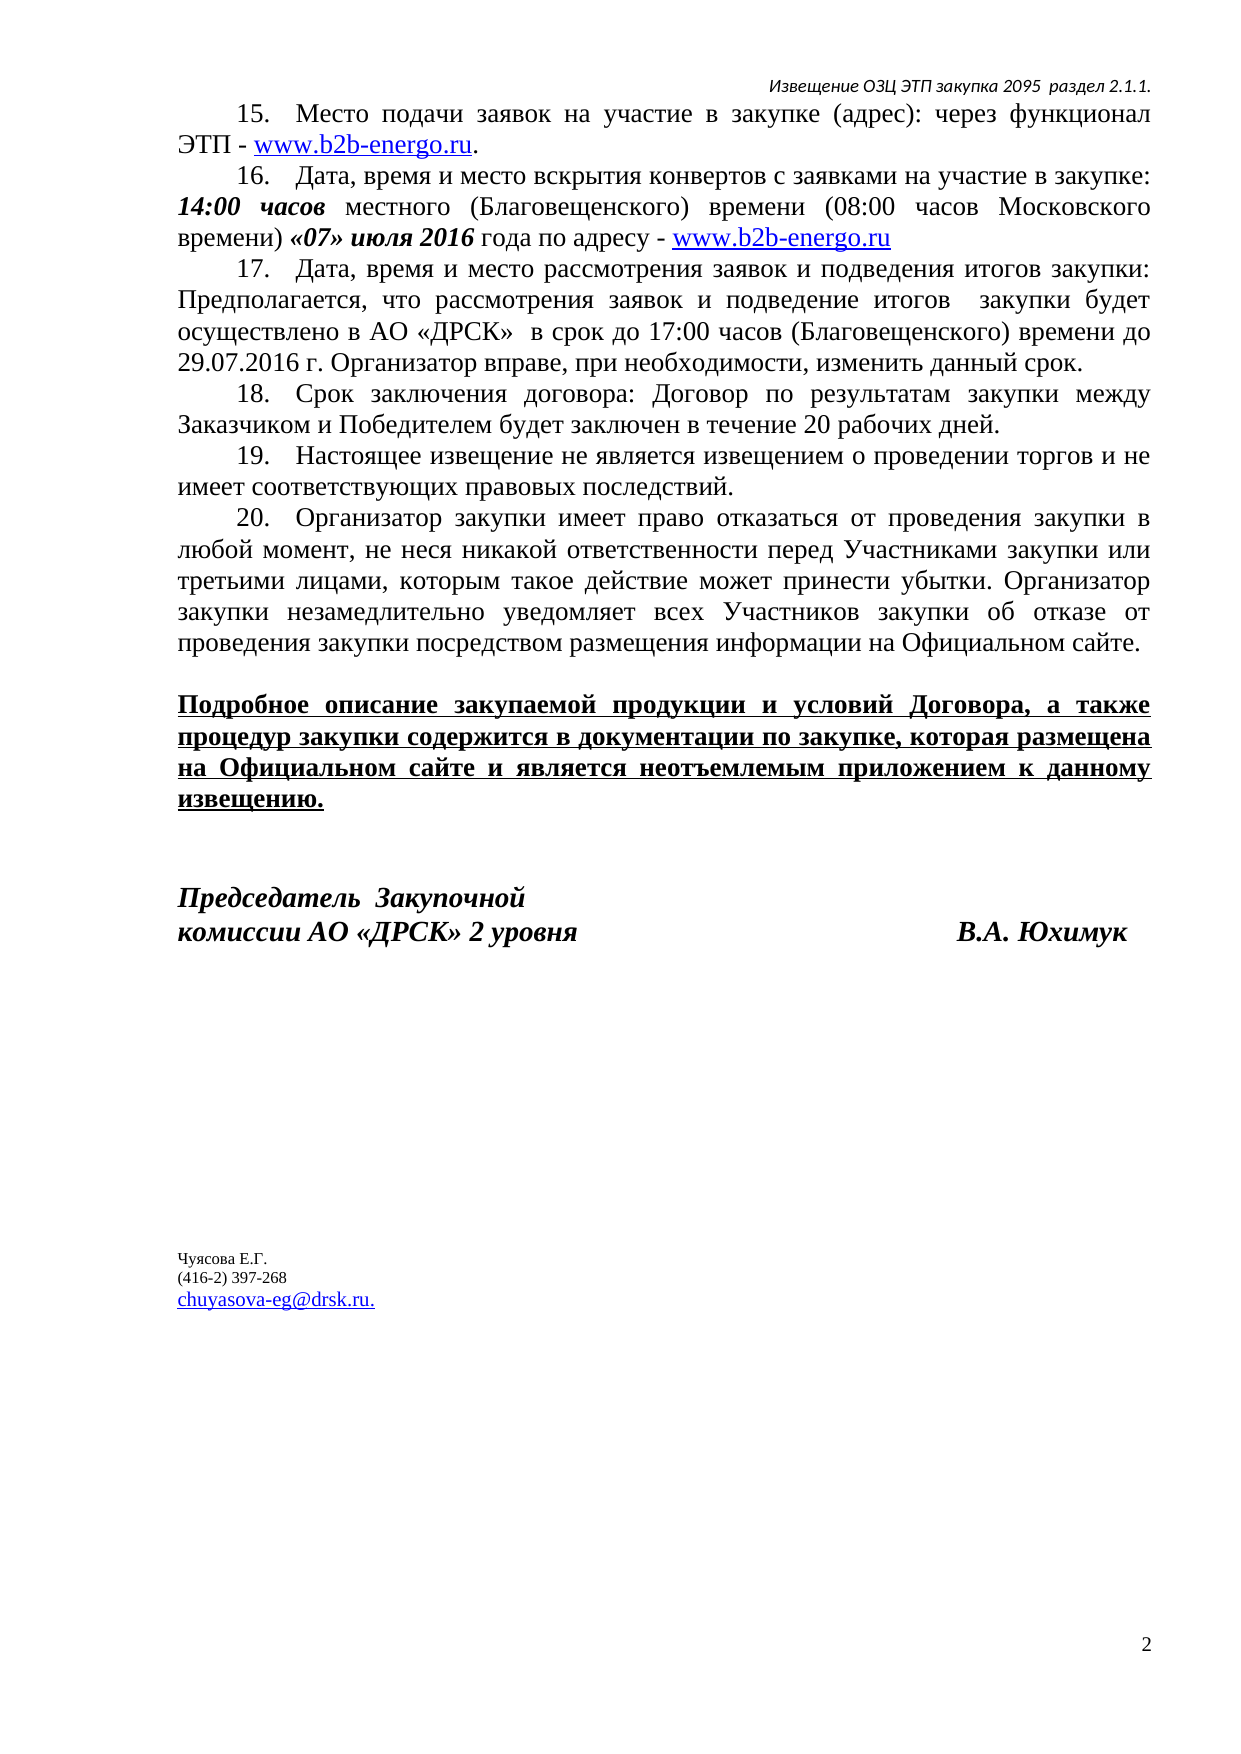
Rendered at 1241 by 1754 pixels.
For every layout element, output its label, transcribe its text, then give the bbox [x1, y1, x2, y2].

text Подробное описание закупаемой продукции и условий Договора, а также процедур закупки содержится в документации по закупке, которая размещена на Официальном сайте и является неотъемлемым приложением к данному извещению. [177, 748, 1152, 778]
text Чуясова Е.Г. [177, 1249, 1152, 1268]
text Подробное описание закупаемой продукции и условий Договора, а также процедур закупки содержится в документации по закупке, которая размещена на Официальном сайте и является неотъемлемым приложением к данному извещению. [177, 688, 1152, 747]
list Дата, время и место вскрытия конвертов с заявками на участие в закупке: 14:00 часов местного (Благовещенского) времени (08:00 часов Московского времени) «07» июля 2016 года по адресу - www.b2b-energo.ru [177, 159, 1152, 252]
list chuyasova-eg@drsk.ru. [177, 1287, 1152, 1311]
list Организатор закупки имеет право отказаться от проведения закупки в любой момент, не неся никакой ответственности перед Участниками закупки или третьими лицами, которым такое действие может принести убытки. Организатор закупки незамедлительно уведомляет всех Участников закупки об отказе от проведения закупки посредством размещения информации на Официальном сайте. [177, 502, 1152, 657]
list Дата, время и место рассмотрения заявок и подведения итогов закупки: Предполагается, что рассмотрения заявок и подведение итогов закупки будет осуществлено в АО «ДРСК» в срок до 17:00 часов (Благовещенского) времени до 29.07.2016 г. Организатор вправе, при необходимости, изменить данный срок. [177, 252, 1152, 377]
text Председатель Закупочной [177, 880, 1152, 914]
text комиссии АО «ДРСК» 2 уровня В.А. Юхимук [177, 914, 1152, 947]
text (416-2) 397-268 [177, 1268, 1152, 1287]
text Подробное описание закупаемой продукции и условий Договора, а также процедур закупки содержится в документации по закупке, которая размещена на Официальном сайте и является неотъемлемым приложением к данному извещению. [177, 779, 1152, 813]
list Место подачи заявок на участие в закупке (адрес): через функционал ЭТП - www.b2b-energo.ru. [177, 97, 1152, 159]
list Настоящее извещение не является извещением о проведении торгов и не имеет соответствующих правовых последствий. [177, 439, 1152, 502]
list Срок заключения договора: Договор по результатам закупки между Заказчиком и Победителем будет заключен в течение 20 рабочих дней. [177, 377, 1152, 439]
